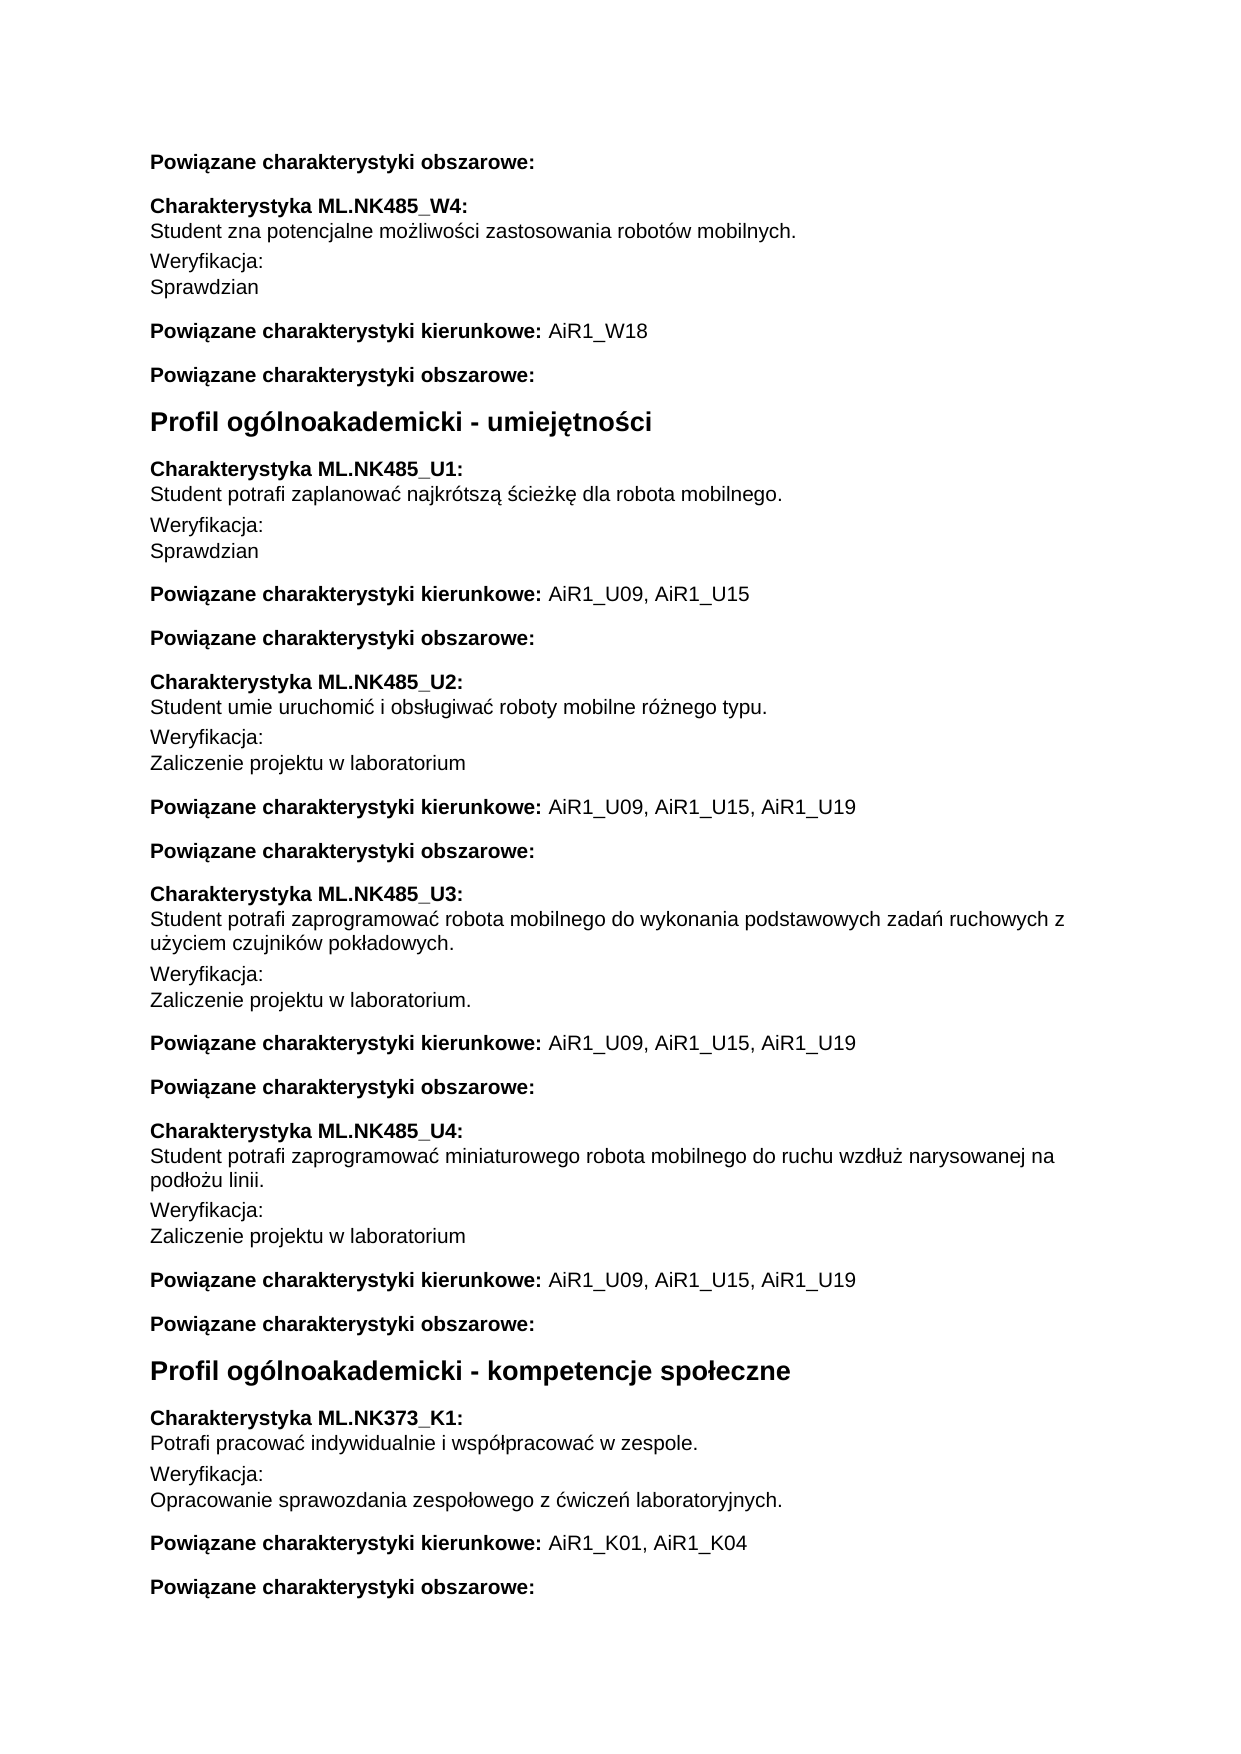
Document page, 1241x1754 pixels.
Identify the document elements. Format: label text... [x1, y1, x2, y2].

subtitle Profil ogólnoakademicki - umiejętności [150, 406, 1090, 437]
text Potrafi pracować indywidualnie i współpracować w zespole. [150, 1431, 1090, 1455]
text Weryfikacja: [150, 1198, 1090, 1222]
text Charakterystyka ML.NK485_U3: [150, 882, 1090, 906]
subtitle Profil ogólnoakademicki - kompetencje społeczne [150, 1355, 1090, 1386]
text Charakterystyka ML.NK485_U1: [150, 457, 1090, 481]
text Weryfikacja: [150, 512, 1090, 536]
text Student zna potencjalne możliwości zastosowania robotów mobilnych. [150, 219, 1090, 243]
text Weryfikacja: [150, 249, 1090, 273]
text Student potrafi zaprogramować robota mobilnego do wykonania podstawowych zadań ruchowych z użyciem czujników pokładowych. [150, 907, 1090, 955]
text Powiązane charakterystyki obszarowe: [150, 1311, 1090, 1335]
text Zaliczenie projektu w laboratorium [150, 751, 1090, 775]
text Powiązane charakterystyki obszarowe: [150, 626, 1090, 650]
text Charakterystyka ML.NK485_W4: [150, 194, 1090, 218]
text Charakterystyka ML.NK373_K1: [150, 1406, 1090, 1430]
text Sprawdzian [150, 538, 1090, 562]
text Powiązane charakterystyki obszarowe: [150, 1075, 1090, 1099]
text Powiązane charakterystyki obszarowe: [150, 150, 1090, 174]
text Weryfikacja: [150, 725, 1090, 749]
text Powiązane charakterystyki obszarowe: [150, 362, 1090, 386]
text Weryfikacja: [150, 961, 1090, 985]
text Student potrafi zaplanować najkrótszą ścieżkę dla robota mobilnego. [150, 482, 1090, 506]
text Charakterystyka ML.NK485_U2: [150, 670, 1090, 694]
text Student umie uruchomić i obsługiwać roboty mobilne różnego typu. [150, 695, 1090, 719]
text Student potrafi zaprogramować miniaturowego robota mobilnego do ruchu wzdłuż narysowanej na podłożu linii. [150, 1144, 1090, 1192]
text Powiązane charakterystyki kierunkowe: AiR1_W18 [150, 319, 1090, 343]
text Powiązane charakterystyki kierunkowe: AiR1_U09, AiR1_U15, AiR1_U19 [150, 1031, 1090, 1055]
text Charakterystyka ML.NK485_U4: [150, 1119, 1090, 1143]
text Sprawdzian [150, 275, 1090, 299]
text Opracowanie sprawozdania zespołowego z ćwiczeń laboratoryjnych. [150, 1487, 1090, 1511]
text Powiązane charakterystyki obszarowe: [150, 838, 1090, 862]
text Zaliczenie projektu w laboratorium [150, 1224, 1090, 1248]
text Zaliczenie projektu w laboratorium. [150, 987, 1090, 1011]
text Powiązane charakterystyki kierunkowe: AiR1_U09, AiR1_U15, AiR1_U19 [150, 1268, 1090, 1292]
text Powiązane charakterystyki obszarowe: [150, 1575, 1090, 1599]
text Powiązane charakterystyki kierunkowe: AiR1_U09, AiR1_U15 [150, 582, 1090, 606]
text Weryfikacja: [150, 1461, 1090, 1485]
text Powiązane charakterystyki kierunkowe: AiR1_U09, AiR1_U15, AiR1_U19 [150, 795, 1090, 819]
text Powiązane charakterystyki kierunkowe: AiR1_K01, AiR1_K04 [150, 1531, 1090, 1555]
